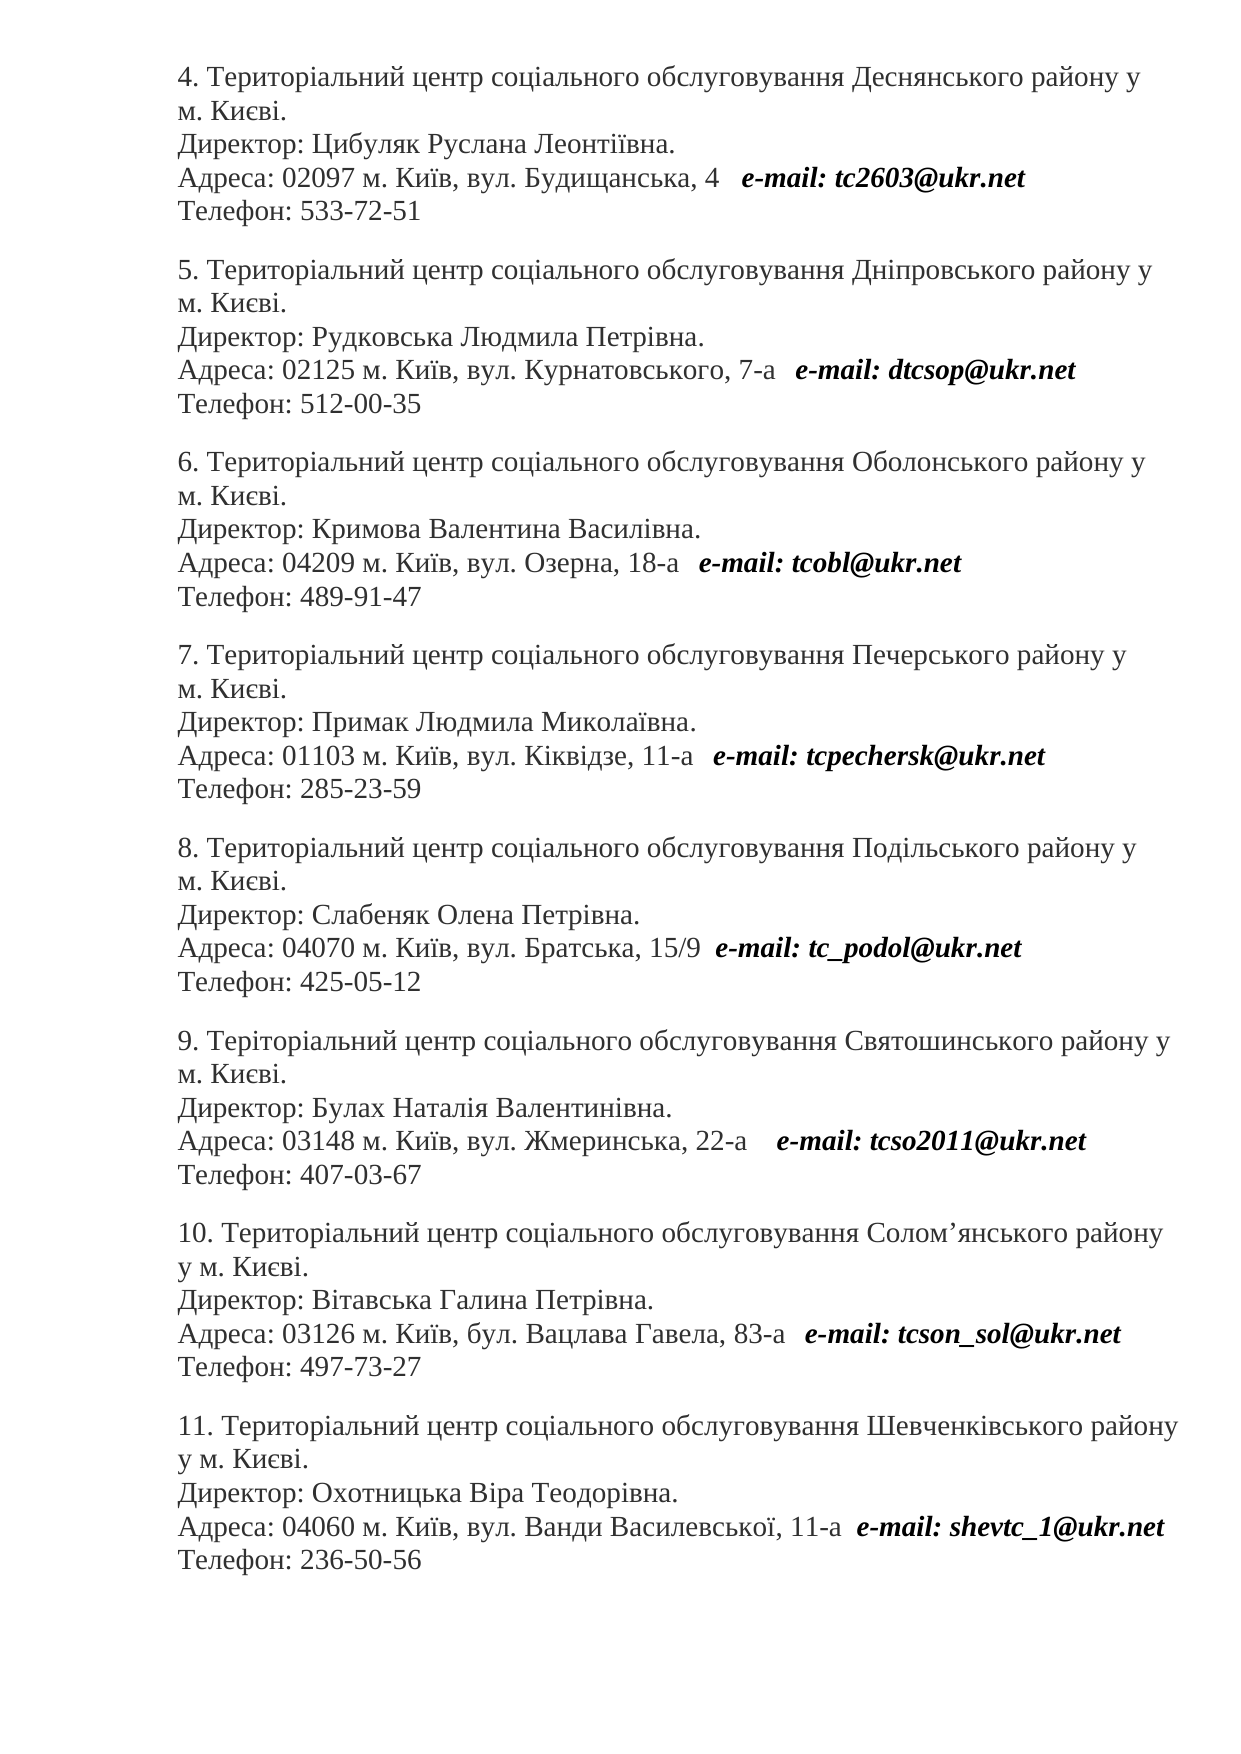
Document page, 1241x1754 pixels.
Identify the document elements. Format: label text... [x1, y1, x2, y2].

text 5. Територіальний центр соціального обслуговування Дніпровського району у м. Києві. Директор: Рудковська Людмила Петрівна. Адреса: 02125 м. Київ, вул. Курнатовського, 7-а е-mail: dtcsop@ukr.net Телефон: 512-00-35 [177, 252, 1181, 419]
text 8. Територіальний центр соціального обслуговування Подільського району у м. Києві. Директор: Слабеняк Олена Петрівна. Адреса: 04070 м. Київ, вул. Братська, 15/9 е-mail: tc_podol@ukr.net Телефон: 425-05-12 [177, 830, 1181, 998]
text 11. Територіальний центр соціального обслуговування Шевченківського району у м. Києві. Директор: Охотницька Віра Теодорівна. Адреса: 04060 м. Київ, вул. Ванди Василевської, 11-а е-mail: shevtc_1@ukr.net Телефон: 236-50-56 [177, 1408, 1181, 1576]
text 4. Територіальний центр соціального обслуговування Деснянського району у м. Києві. Директор: Цибуляк Руслана Леонтіївна. Адреса: 02097 м. Київ, вул. Будищанська, 4 е-mail: tc2603@ukr.net Телефон: 533-72-51 [177, 59, 1181, 227]
text 9. Теріторіальний центр соціального обслуговування Святошинського району у м. Києві. Директор: Булах Наталія Валентинівна. Адреса: 03148 м. Київ, вул. Жмеринська, 22-а е-mail: tcso2011@ukr.net Телефон: 407-03-67 [177, 1023, 1181, 1190]
text 7. Територіальний центр соціального обслуговування Печерського району у м. Києві. Директор: Примак Людмила Миколаївна. Адреса: 01103 м. Київ, вул. Кіквідзе, 11-а е-mail: tcpechersk@ukr.net Телефон: 285-23-59 [177, 637, 1181, 805]
text 10. Територіальний центр соціального обслуговування Солом’янського району у м. Києві. Директор: Вітавська Галина Петрівна. Адреса: 03126 м. Київ, бул. Вацлава Гавела, 83-а е-mail: tcson_sol@ukr.net Телефон: 497-73-27 [177, 1215, 1181, 1383]
text 6. Територіальний центр соціального обслуговування Оболонського району у м. Києві. Директор: Кримова Валентина Василівна. Адреса: 04209 м. Київ, вул. Озерна, 18-а е-mail: tcobl@ukr.net Телефон: 489-91-47 [177, 444, 1181, 612]
